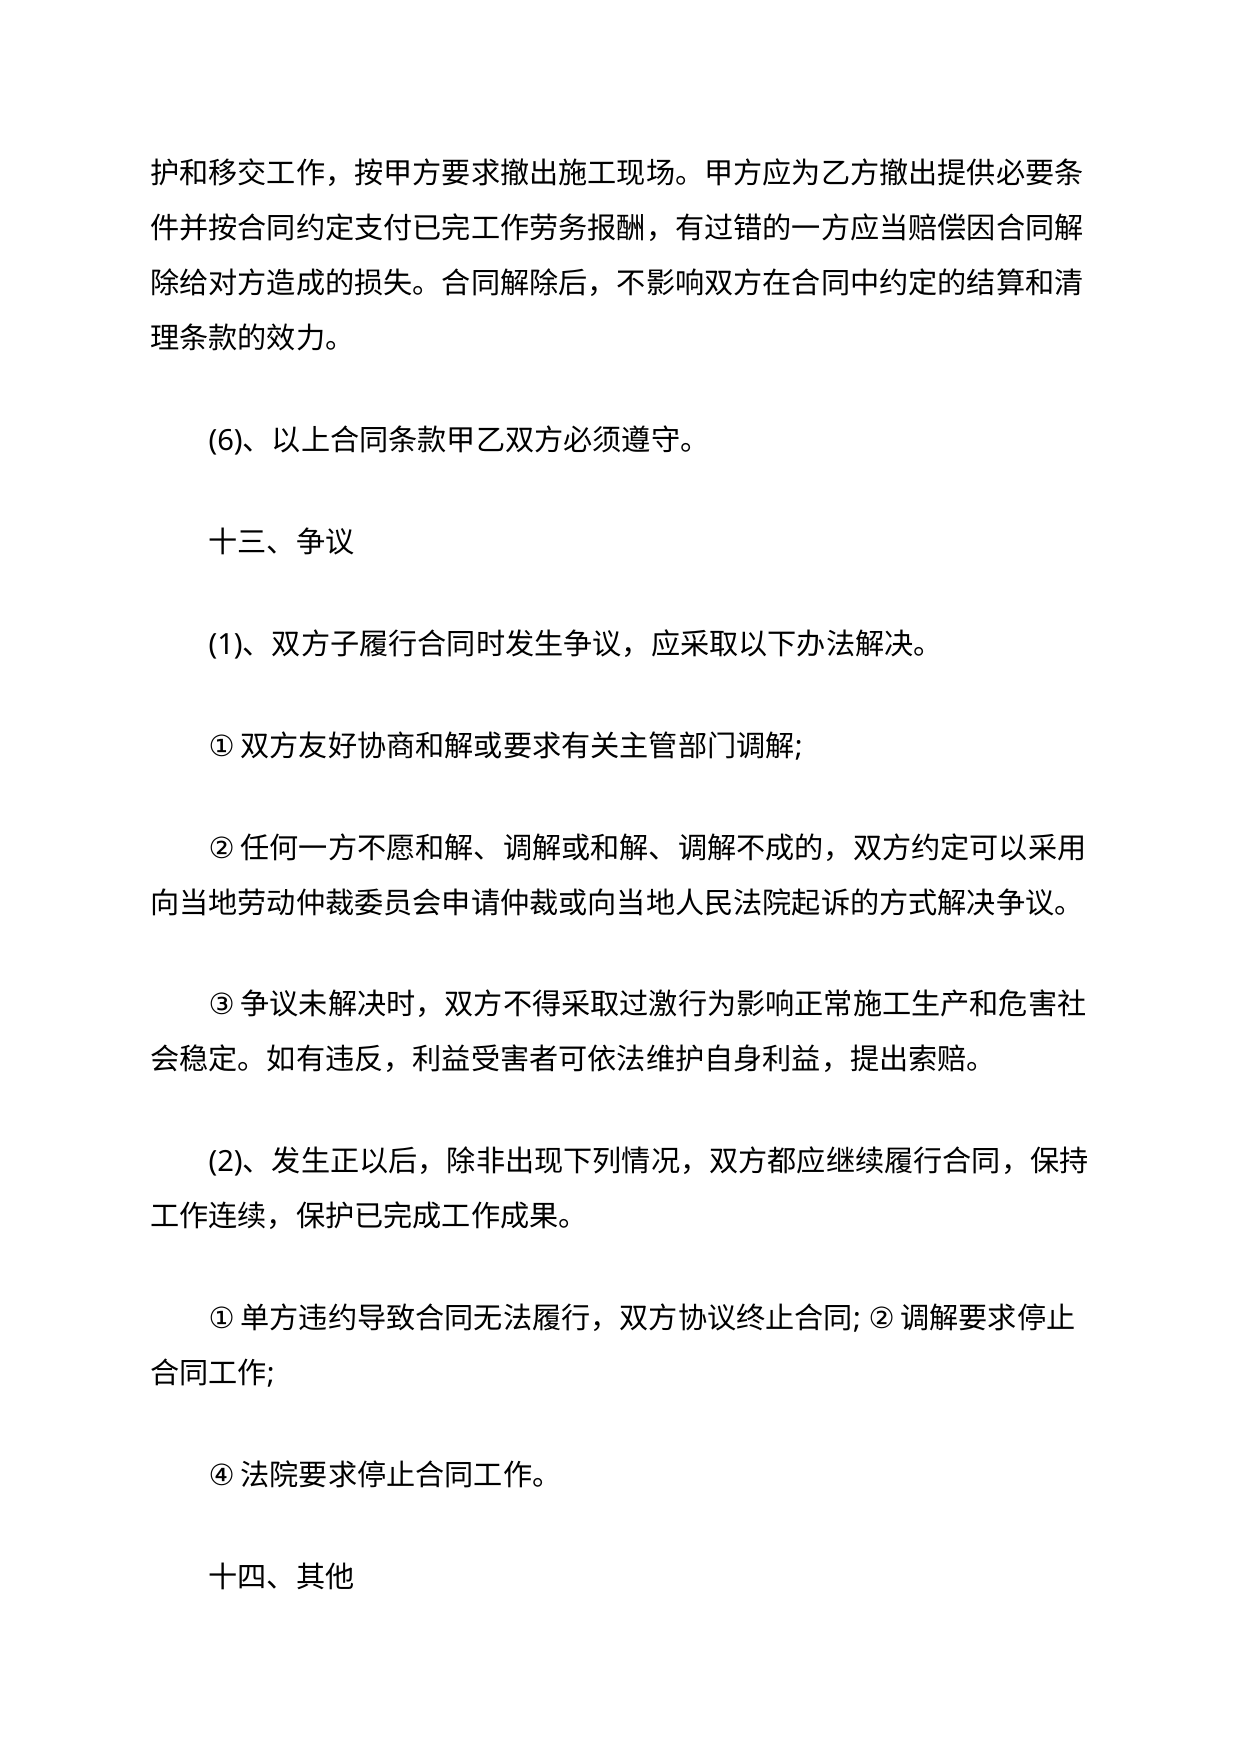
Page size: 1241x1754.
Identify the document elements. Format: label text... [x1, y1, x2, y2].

text ①单方违约导致合同无法履行，双方协议终止合同; ②调解要求停止合同工作; [150, 1294, 1090, 1392]
text (6)、以上合同条款甲乙双方必须遵守。 [150, 416, 1090, 459]
text ②任何一方不愿和解、调解或和解、调解不成的，双方约定可以采用向当地劳动仲裁委员会申请仲裁或向当地人民法院起诉的方式解决争议。 [150, 824, 1090, 921]
text ④法院要求停止合同工作。 [150, 1451, 1090, 1494]
text 十四、其他 [150, 1553, 1090, 1596]
text ③争议未解决时，双方不得采取过激行为影响正常施工生产和危害社会稳定。如有违反，利益受害者可依法维护自身利益，提出索赔。 [150, 981, 1090, 1078]
text ①双方友好协商和解或要求有关主管部门调解; [150, 722, 1090, 764]
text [150, 150, 1090, 357]
text (2)、发生正以后，除非出现下列情况，双方都应继续履行合同，保持工作连续，保护已完成工作成果。 [150, 1138, 1090, 1235]
text 十三、争议 [150, 518, 1090, 561]
text (1)、双方子履行合同时发生争议，应采取以下办法解决。 [150, 620, 1090, 663]
